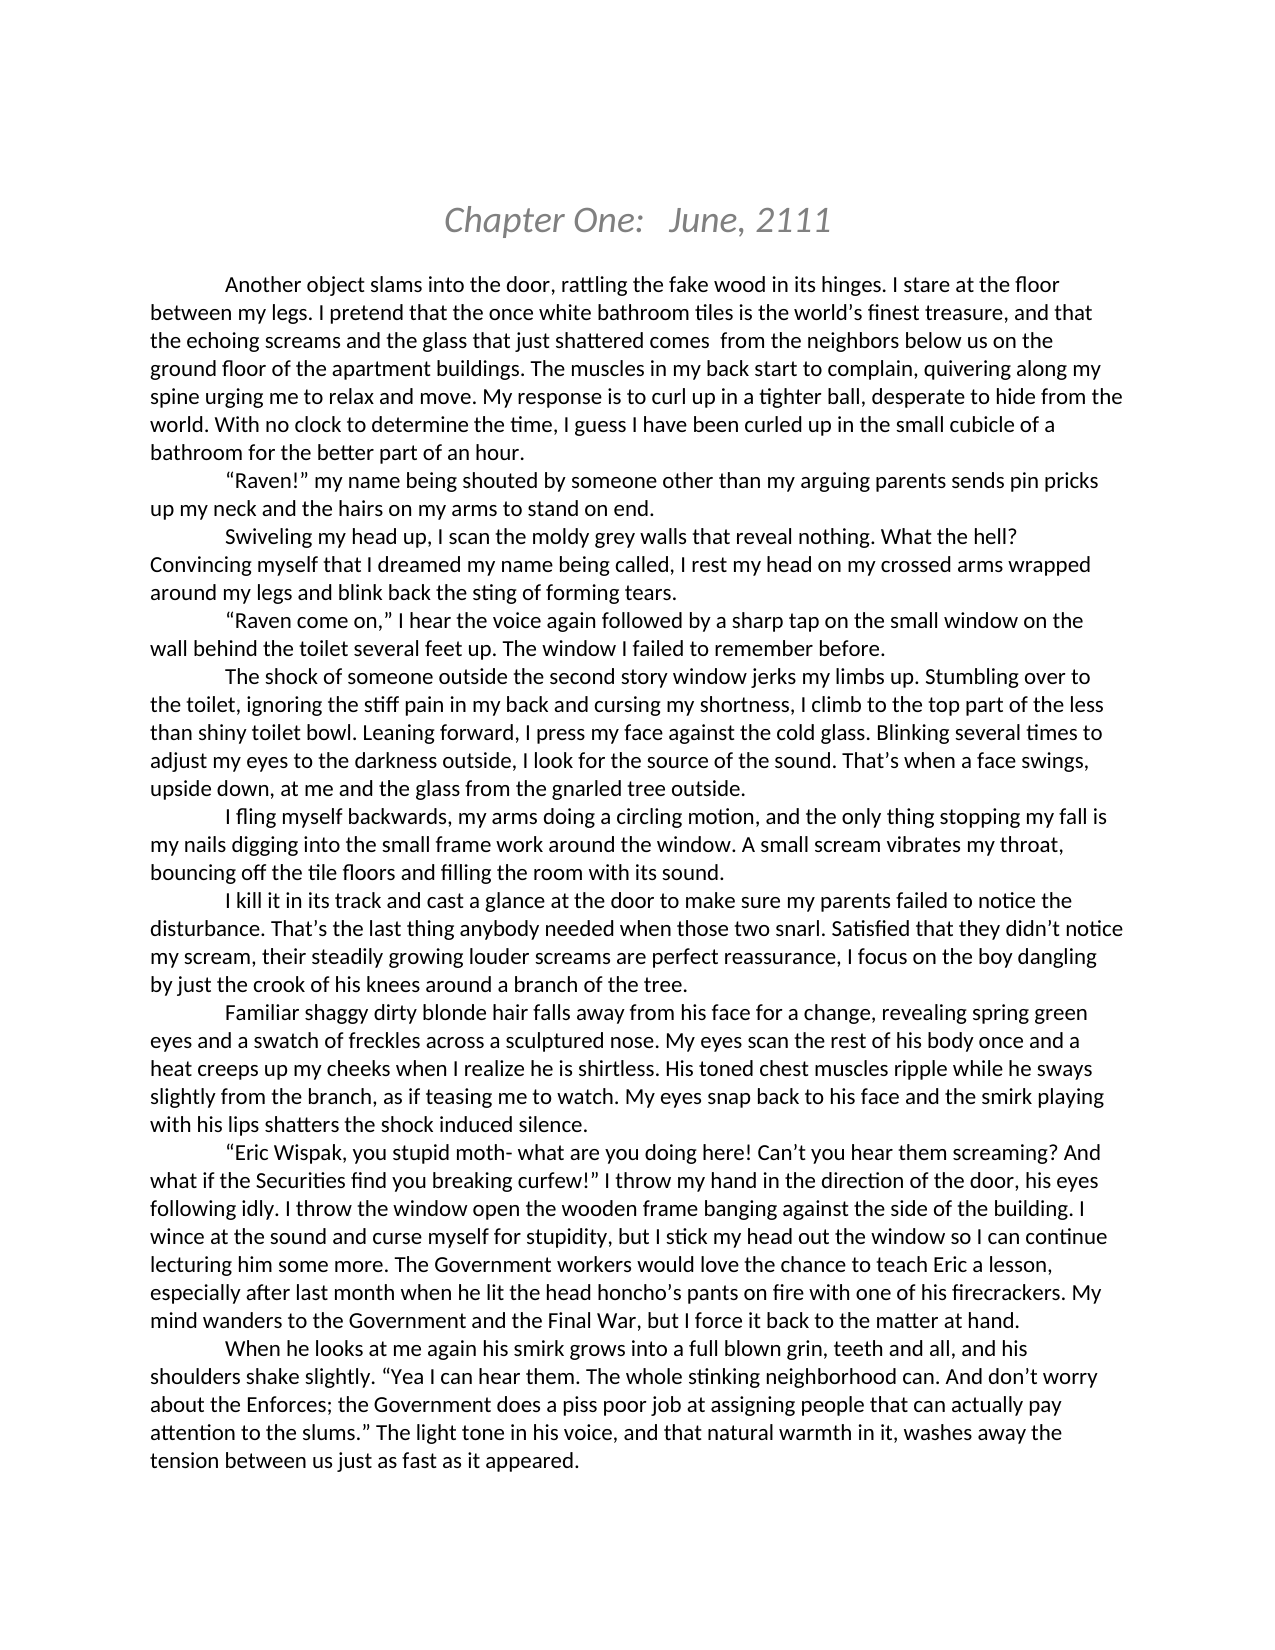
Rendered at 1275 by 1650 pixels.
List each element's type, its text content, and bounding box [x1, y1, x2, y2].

text When he looks at me again his smirk grows into a full blown grin, teeth and all, and his shoulders shake slightly. “Yea I can hear them. The whole stinking neighborhood can. And don’t worry about the Enforces; the Government does a piss poor job at assigning people that can actually pay attention to the slums.” The light tone in his voice, and that natural warmth in it, washes away the tension between us just as fast as it appeared. [150, 1334, 1125, 1474]
text Chapter One: June, 2111 [150, 196, 1125, 242]
text I fling myself backwards, my arms doing a circling motion, and the only thing stopping my fall is my nails digging into the small frame work around the window. A small scream vibrates my throat, bouncing off the tile floors and filling the room with its sound. [150, 802, 1125, 886]
text Another object slams into the door, rattling the fake wood in its hinges. I stare at the floor between my legs. I pretend that the once white bathroom tiles is the world’s finest treasure, and that the echoing screams and the glass that just shattered comes from the neighbors below us on the ground floor of the apartment buildings. The muscles in my back start to complain, quivering along my spine urging me to relax and move. My response is to curl up in a tighter ball, desperate to hide from the world. With no clock to determine the time, I guess I have been curled up in the small cubicle of a bathroom for the better part of an hour. [150, 270, 1125, 466]
text The shock of someone outside the second story window jerks my limbs up. Stumbling over to the toilet, ignoring the stiff pain in my back and cursing my shortness, I climb to the top part of the less than shiny toilet bowl. Leaning forward, I press my face against the cold glass. Blinking several times to adjust my eyes to the darkness outside, I look for the source of the sound. That’s when a face swings, upside down, at me and the glass from the gnarled tree outside. [150, 662, 1125, 802]
text I kill it in its track and cast a glance at the door to make sure my parents failed to notice the disturbance. That’s the last thing anybody needed when those two snarl. Satisfied that they didn’t notice my scream, their steadily growing louder screams are perfect reassurance, I focus on the boy dangling by just the crook of his knees around a branch of the tree. [150, 886, 1125, 998]
text “Raven!” my name being shouted by someone other than my arguing parents sends pin pricks up my neck and the hairs on my arms to stand on end. [150, 466, 1125, 522]
text Familiar shaggy dirty blonde hair falls away from his face for a change, revealing spring green eyes and a swatch of freckles across a sculptured nose. My eyes scan the rest of his body once and a heat creeps up my cheeks when I realize he is shirtless. His toned chest muscles ripple while he sways slightly from the branch, as if teasing me to watch. My eyes snap back to his face and the smirk playing with his lips shatters the shock induced silence. [150, 998, 1125, 1138]
text “Eric Wispak, you stupid moth- what are you doing here! Can’t you hear them screaming? And what if the Securities find you breaking curfew!” I throw my hand in the direction of the door, his eyes following idly. I throw the window open the wooden frame banging against the side of the building. I wince at the sound and curse myself for stupidity, but I stick my head out the window so I can continue lecturing him some more. The Government workers would love the chance to teach Eric a lesson, especially after last month when he lit the head honcho’s pants on fire with one of his firecrackers. My mind wanders to the Government and the Final War, but I force it back to the matter at hand. [150, 1138, 1125, 1334]
text “Raven come on,” I hear the voice again followed by a sharp tap on the small window on the wall behind the toilet several feet up. The window I failed to remember before. [150, 606, 1125, 662]
text Swiveling my head up, I scan the moldy grey walls that reveal nothing. What the hell? Convincing myself that I dreamed my name being called, I rest my head on my crossed arms wrapped around my legs and blink back the sting of forming tears. [150, 522, 1125, 606]
